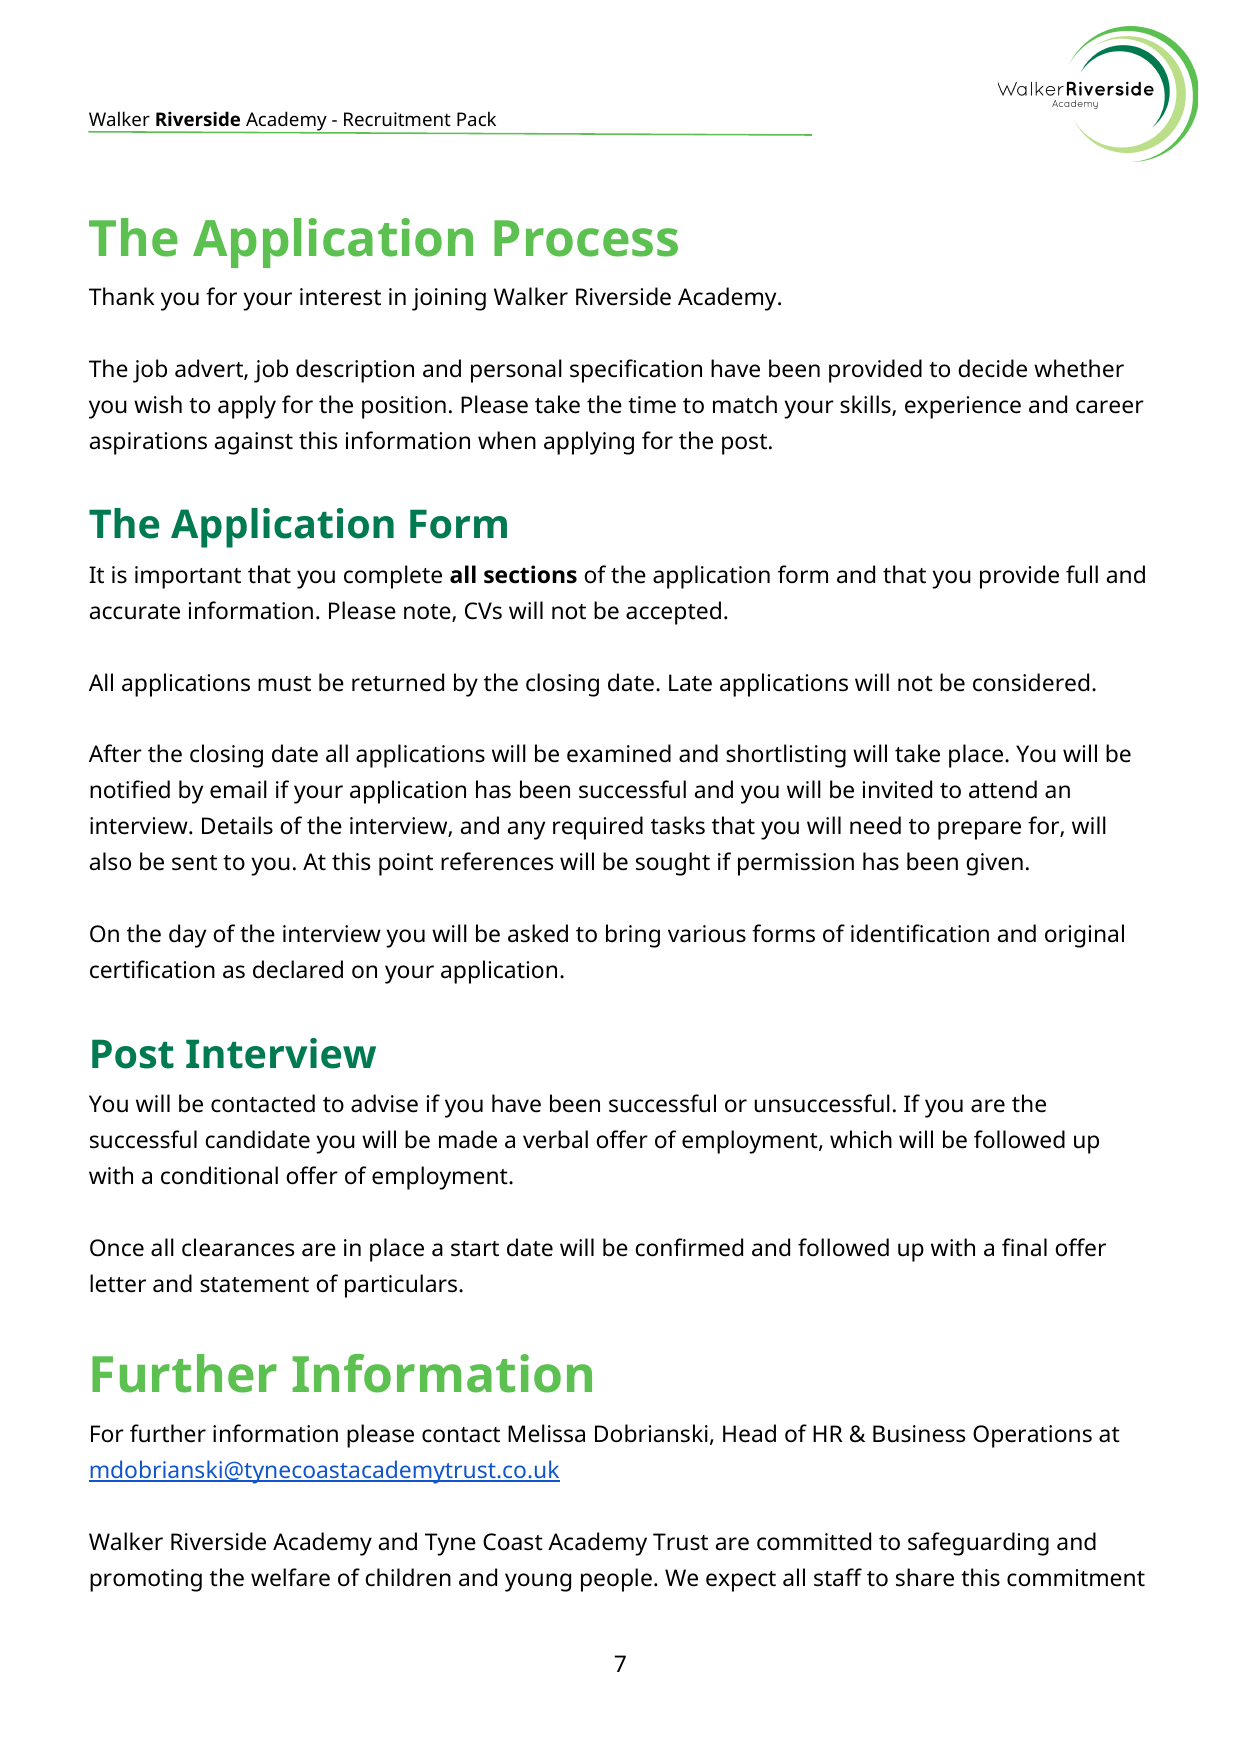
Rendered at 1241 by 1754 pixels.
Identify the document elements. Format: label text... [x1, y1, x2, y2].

title Further Information [88, 1339, 1152, 1407]
text Once all clearances are in place a start date will be confirmed and followed up with a final offer letter and statement of particulars. [88, 1232, 1152, 1299]
text The job advert, job description and personal specification have been provided to decide whether you wish to apply for the position. Please take the time to match your skills, experience and career aspirations against this information when applying for the post. [88, 353, 1152, 456]
subtitle Post Interview [88, 1026, 1152, 1080]
text For further information please contact Melissa Dobrianski, Head of HR & Business Operations at mdobrianski@tynecoastacademytrust.co.uk [88, 1418, 1152, 1485]
text On the day of the interview you will be asked to bring various forms of identification and original certification as declared on your application. [88, 918, 1152, 985]
text You will be contacted to advise if you have been successful or unsuccessful. If you are the successful candidate you will be made a verbal offer of employment, which will be followed up with a conditional offer of employment. [88, 1088, 1152, 1191]
text After the closing date all applications will be examined and shortlisting will take place. You will be notified by email if your application has been successful and you will be invited to attend an interview. Details of the interview, and any required tasks that you will need to prepare for, will also be sent to you. At this point references will be sought if permission has been given. [88, 738, 1152, 877]
text Thank you for your interest in joining Walker Riverside Academy. [88, 281, 1152, 312]
text All applications must be returned by the closing date. Late applications will not be considered. [88, 666, 1152, 698]
text It is important that you complete all sections of the application form and that you provide full and accurate information. Please note, CVs will not be accepted. [88, 559, 1152, 626]
title The Application Process [88, 203, 1152, 271]
picture [997, 26, 1199, 162]
subtitle The Application Form [88, 497, 1152, 551]
